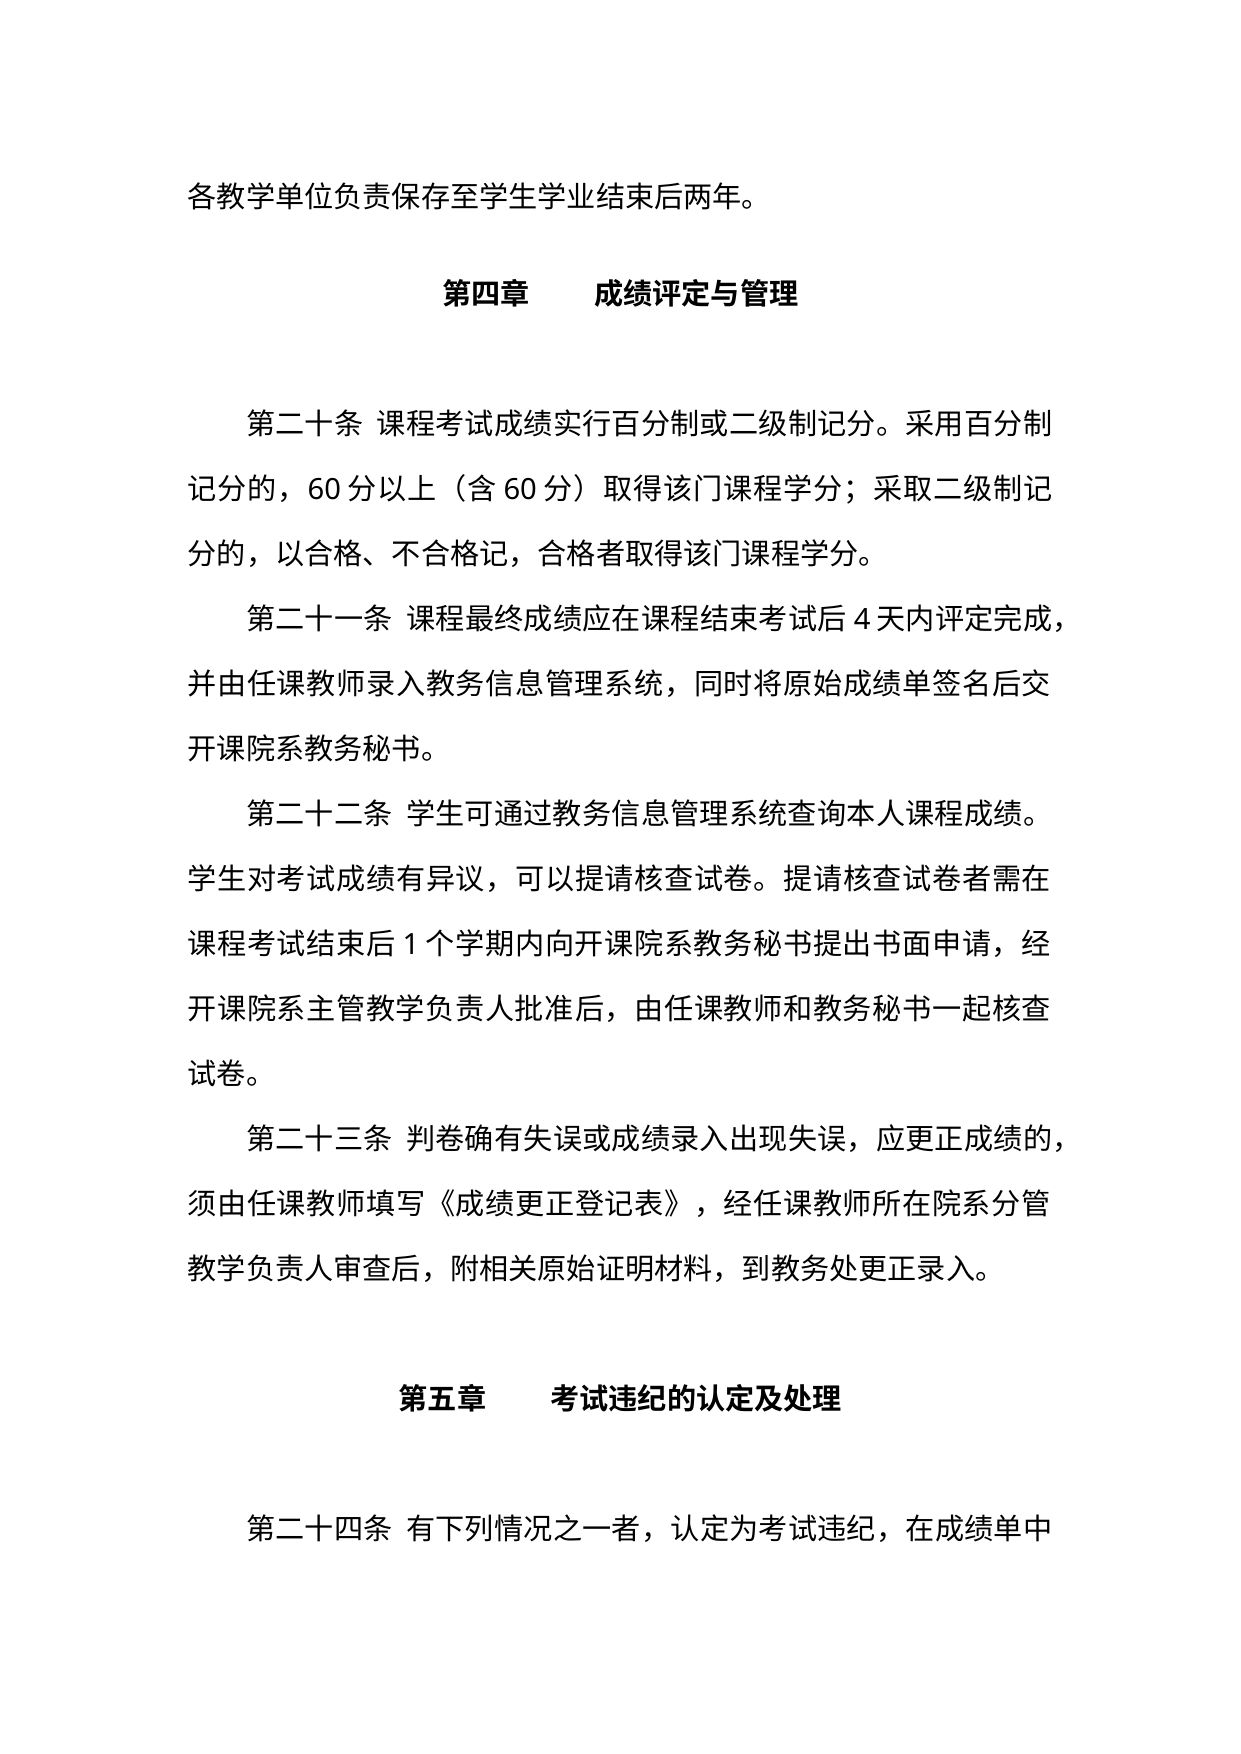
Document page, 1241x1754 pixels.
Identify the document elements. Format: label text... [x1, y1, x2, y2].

text 第二十二条 学生可通过教务信息管理系统查询本人课程成绩。学生对考试成绩有异议，可以提请核查试卷。提请核查试卷者需在课程考试结束后1个学期内向开课院系教务秘书提出书面申请，经开课院系主管教学负责人批准后，由任课教师和教务秘书一起核查试卷。 [187, 779, 1053, 1104]
text 第二十条 课程考试成绩实行百分制或二级制记分。采用百分制记分的，60分以上（含60分）取得该门课程学分；采取二级制记分的，以合格、不合格记，合格者取得该门课程学分。 [187, 389, 1053, 584]
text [187, 1494, 1053, 1559]
list 考试违纪的认定及处理 [187, 1364, 1053, 1429]
text 第二十一条 课程最终成绩应在课程结束考试后4天内评定完成，并由任课教师录入教务信息管理系统，同时将原始成绩单签名后交开课院系教务秘书。 [187, 584, 1053, 779]
list 成绩评定与管理 [187, 259, 1053, 324]
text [187, 162, 1053, 227]
text 第二十三条 判卷确有失误或成绩录入出现失误，应更正成绩的，须由任课教师填写《成绩更正登记表》，经任课教师所在院系分管教学负责人审查后，附相关原始证明材料，到教务处更正录入。 [187, 1104, 1053, 1299]
